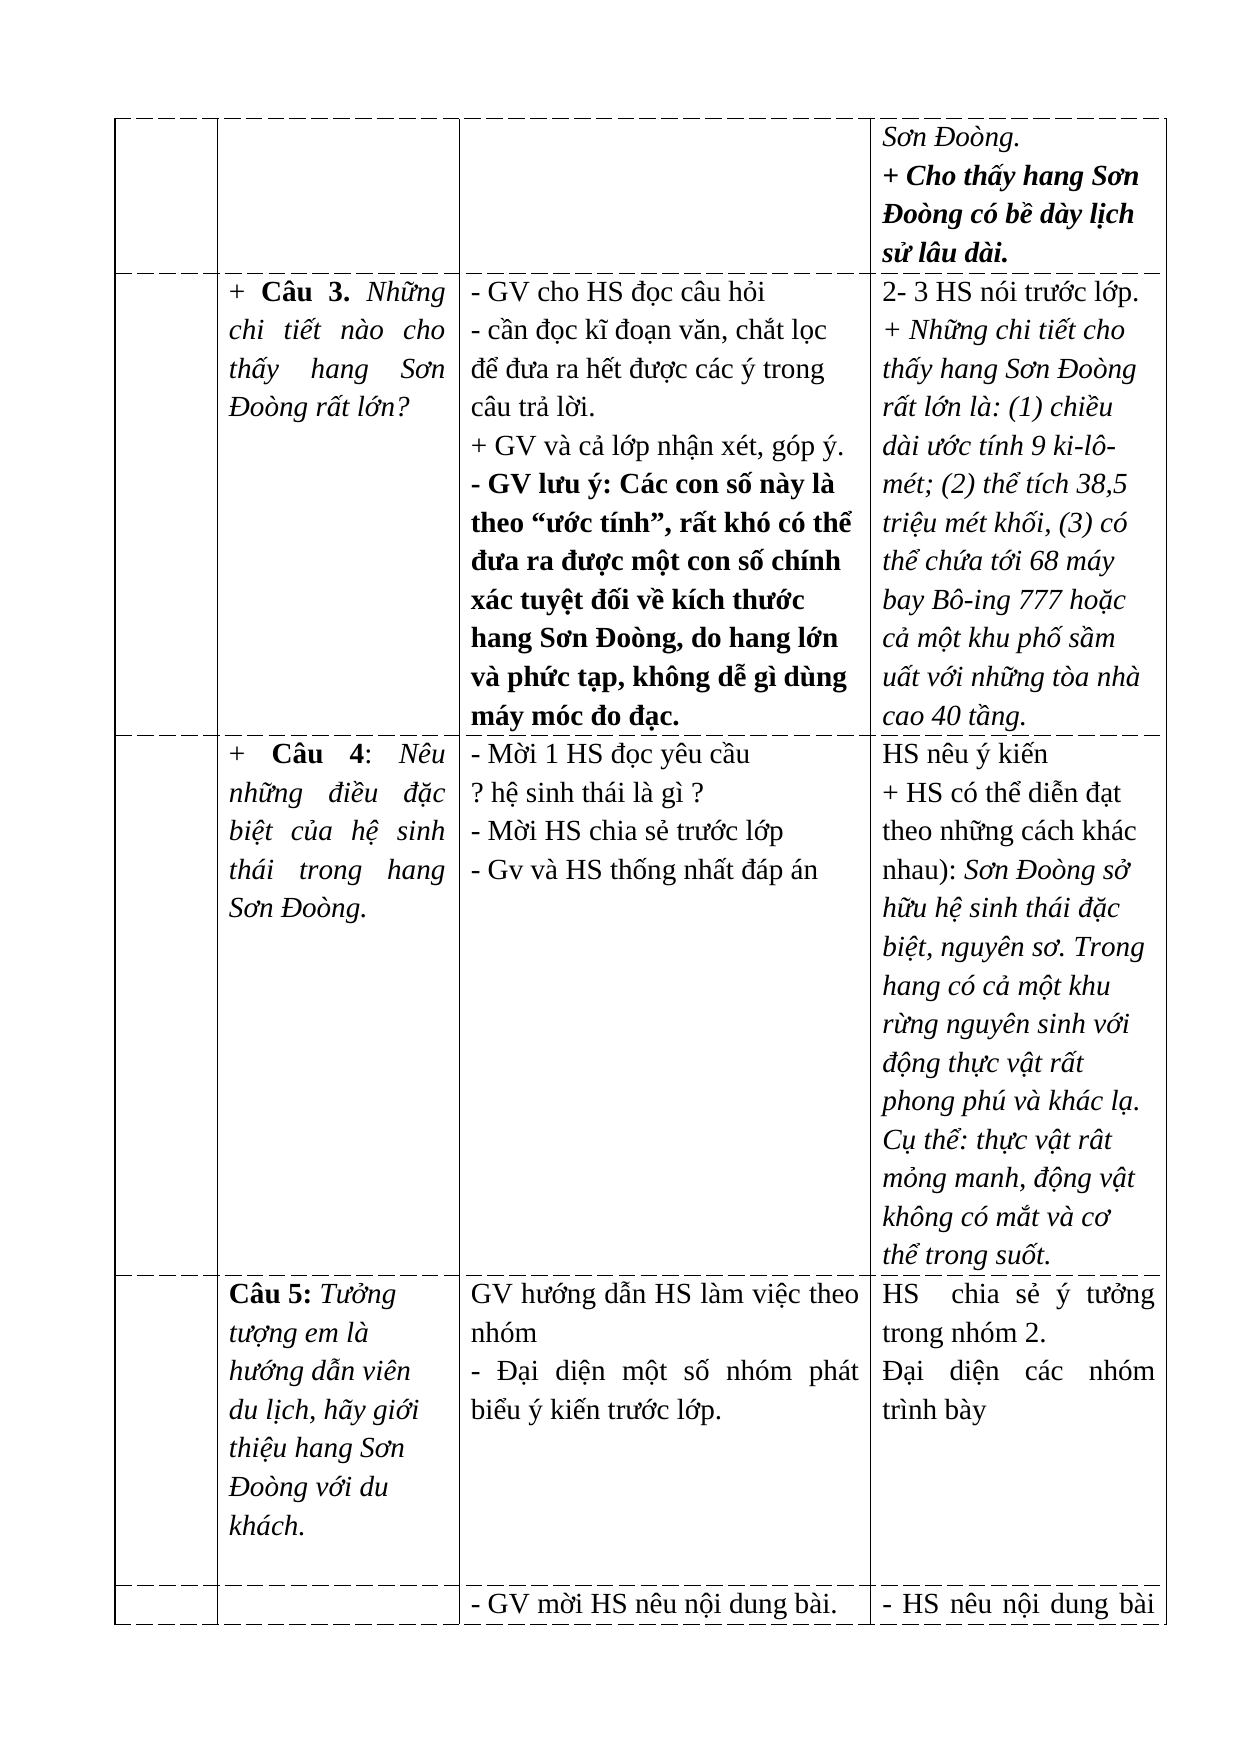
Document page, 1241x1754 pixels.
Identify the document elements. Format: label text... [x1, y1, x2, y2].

table_cell - Mời 1 HS đọc yêu cầu ? hệ sinh thái là gì ? - Mời HS chia sẻ trước lớp - Gv và HS thống nhất đáp án [460, 735, 870, 1275]
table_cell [218, 118, 459, 273]
table_cell + Câu 3. Những chi tiết nào cho thấy hang Sơn Đoòng rất lớn? [218, 273, 459, 735]
table_cell + Câu 4: Nêu những điều đặc biệt của hệ sinh thái trong hang Sơn Đoòng. [218, 735, 459, 1275]
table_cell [871, 118, 1166, 273]
table_cell [116, 735, 217, 1275]
table_cell 2- 3 HS nói trước lớp. + Những chi tiết cho thấy hang Sơn Đoòng rất lớn là: (1) chiều dài ước tính 9 ki-lô-mét; (2) thể tích 38,5 triệu mét khối, (3) có thể chứa tới 68 máy bay Bô-ing 777 hoặc cả một khu phố sầm uất với những tòa nhà cao 40 tầng. [871, 273, 1166, 735]
table_cell [116, 273, 217, 735]
table_cell - GV cho HS đọc câu hỏi - cần đọc kĩ đoạn văn, chắt lọc để đưa ra hết được các ý trong câu trả lời. + GV và cả lớp nhận xét, góp ý. - GV lưu ý: Các con số này là theo “ước tính”, rất khó có thể đưa ra được một con số chính xác tuyệt đối về kích thước hang Sơn Đoòng, do hang lớn và phức tạp, không dễ gì dùng máy móc đo đạc. [460, 273, 870, 735]
table_cell [116, 1275, 217, 1585]
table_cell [871, 1585, 1166, 1624]
table_cell [116, 1585, 217, 1624]
table_cell HS nêu ý kiến + HS có thể diễn đạt theo những cách khác nhau): Sơn Đoòng sở hữu hệ sinh thái đặc biệt, nguyên sơ. Trong hang có cả một khu rừng nguyên sinh với động thực vật rất phong phú và khác lạ. Cụ thể: thực vật rât mỏng manh, động vật không có mắt và cơ thể trong suốt. [871, 735, 1166, 1275]
table_cell [116, 118, 217, 273]
table_cell GV hướng dẫn HS làm việc theo nhóm - Đại diện một số nhóm phát biểu ý kiến trước lớp. [460, 1275, 870, 1585]
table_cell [460, 1585, 870, 1624]
table_cell HS chia sẻ ý tưởng trong nhóm 2. Đại diện các nhóm trình bày [871, 1275, 1166, 1585]
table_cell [459, 118, 870, 273]
table_cell [218, 1585, 459, 1624]
table_cell Câu 5: Tưởng tượng em là hướng dẫn viên du lịch, hãy giới thiệu hang Sơn Đoòng với du khách. [218, 1275, 459, 1585]
